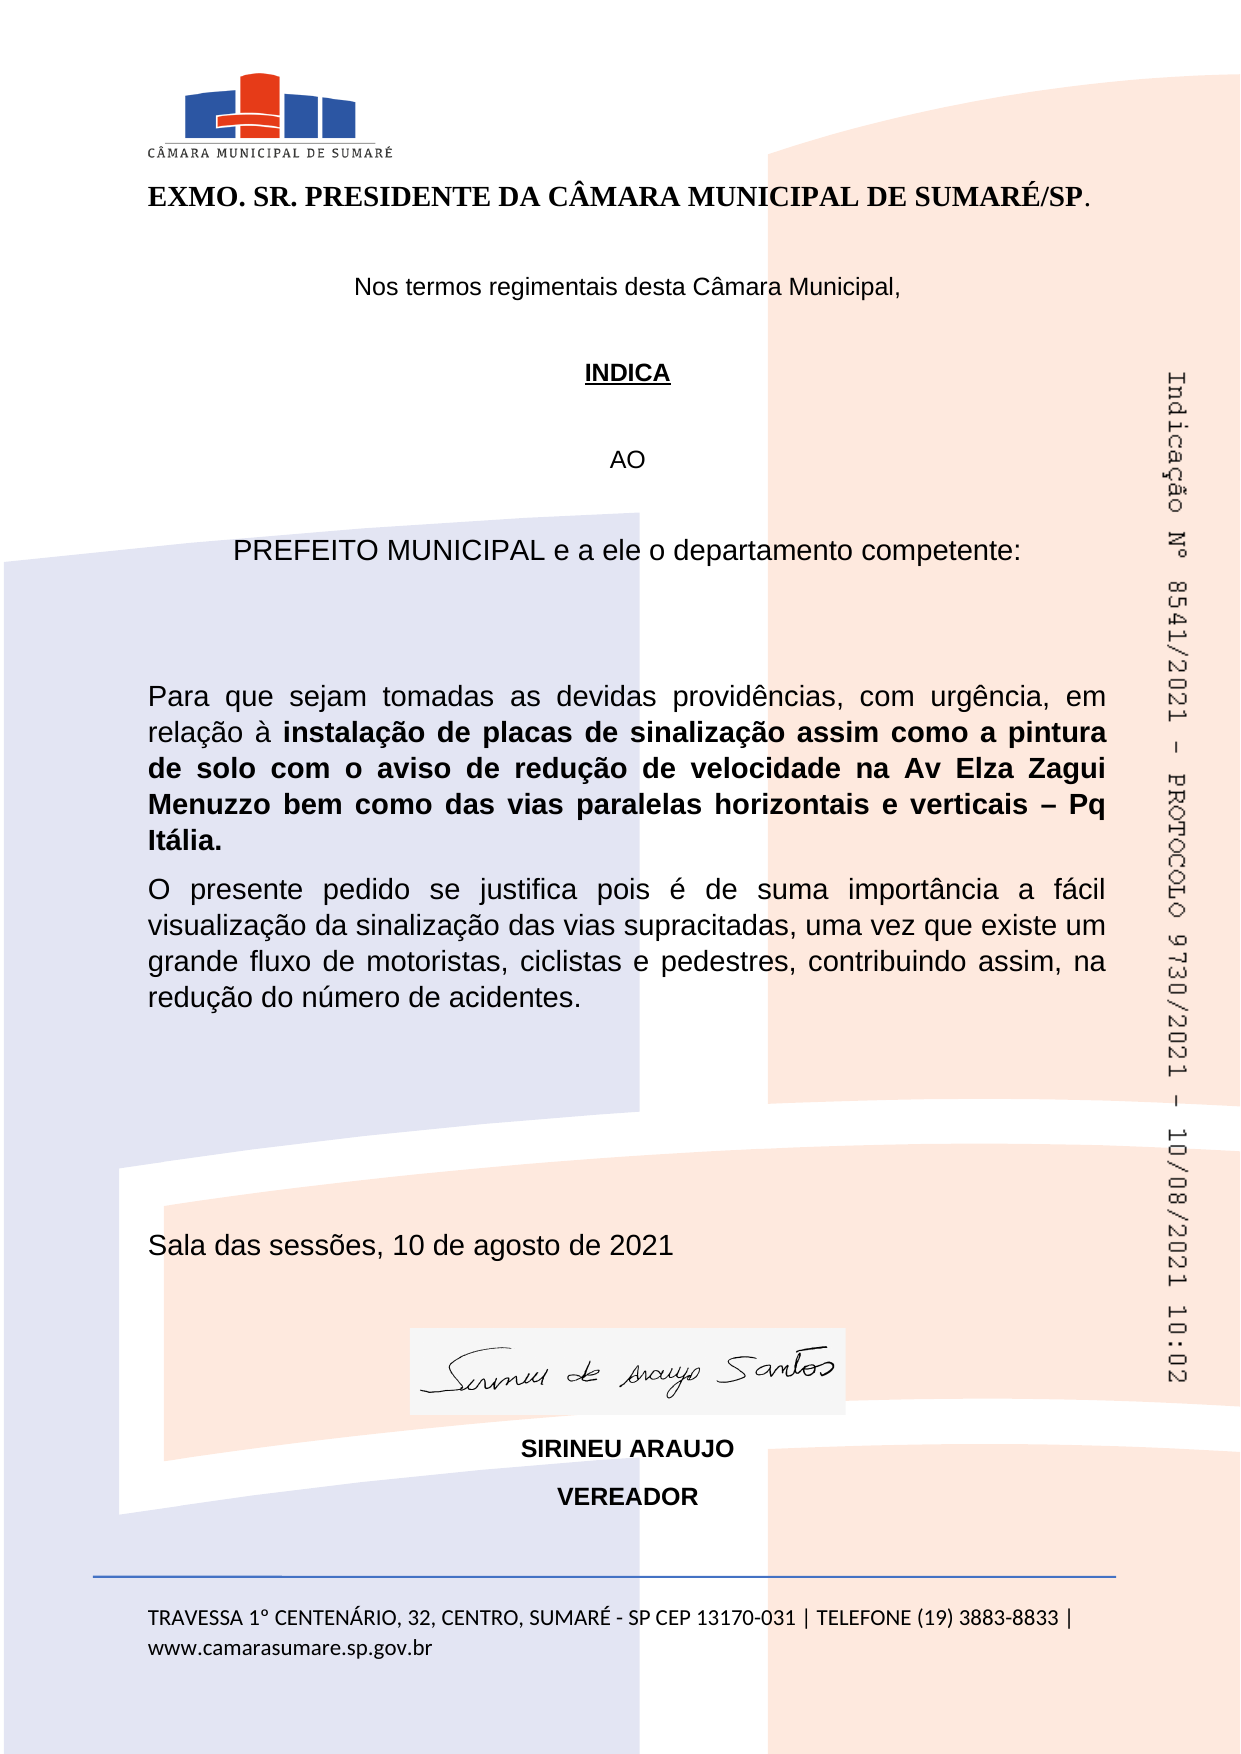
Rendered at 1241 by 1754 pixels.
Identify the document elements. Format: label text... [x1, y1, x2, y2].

picture [1142, 366, 1205, 1388]
text VEREADOR [148, 1482, 1107, 1510]
text EXMO. SR. PRESIDENTE DA CÂMARA MUNICIPAL DE SUMARÉ/SP. [148, 179, 1107, 212]
picture [409, 1328, 846, 1415]
text Sala das sessões, 10 de agosto de 2021 [148, 1228, 1107, 1261]
picture [147, 73, 394, 160]
text PREFEITO MUNICIPAL e a ele o departamento competente: [148, 533, 1107, 566]
text O presente pedido se justifica pois é de suma importância a fácil visualização da sinalização das vias supracitadas, uma vez que existe um grande fluxo de motoristas, ciclistas e pedestres, contribuindo assim, na redução do número de acidentes. [148, 872, 1107, 1014]
text INDICA [148, 358, 1107, 387]
text SIRINEU ARAUJO [148, 1434, 1107, 1463]
text Nos termos regimentais desta Câmara Municipal, [148, 272, 1107, 301]
text Para que sejam tomadas as devidas providências, com urgência, em relação à instalação de placas de sinalização assim como a pintura de solo com o aviso de redução de velocidade na Av Elza Zagui Menuzzo bem como das vias paralelas horizontais e verticais – Pq Itália. [148, 678, 1107, 857]
text AO [148, 446, 1107, 474]
